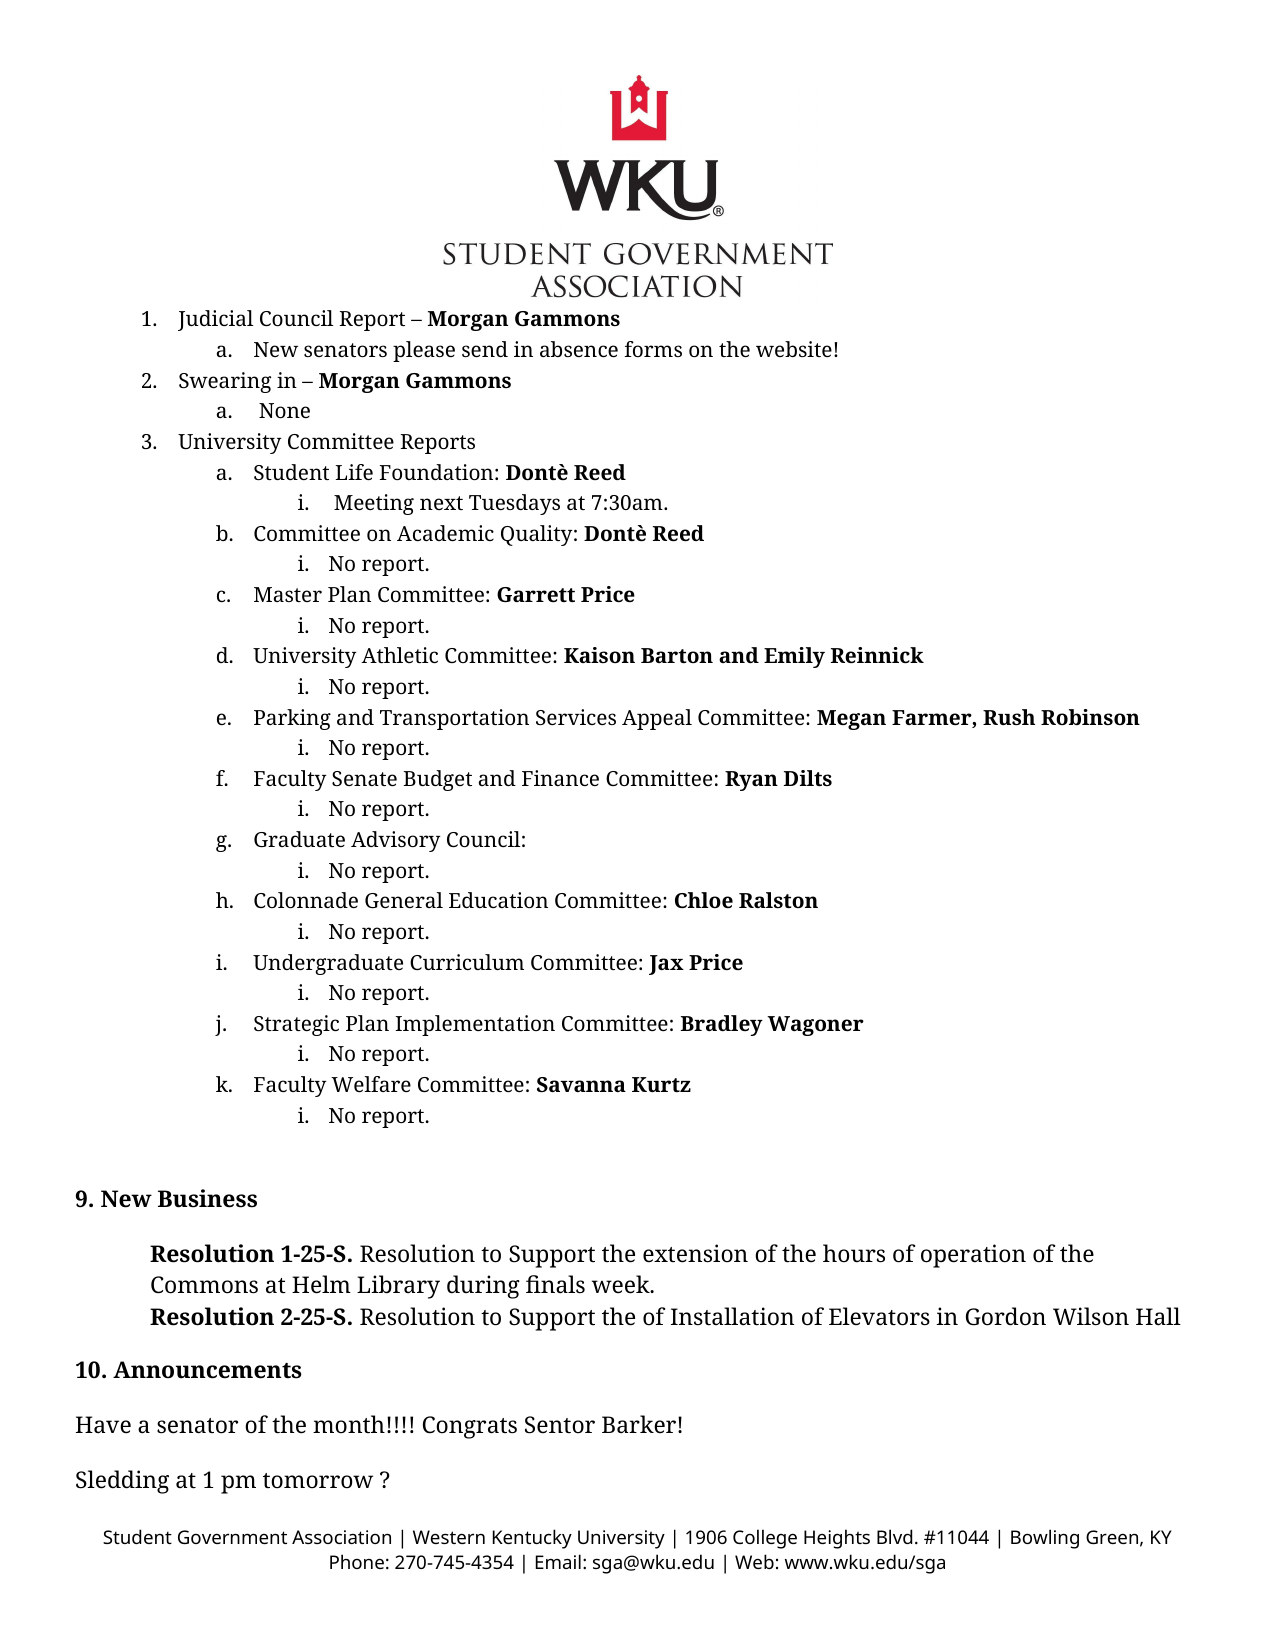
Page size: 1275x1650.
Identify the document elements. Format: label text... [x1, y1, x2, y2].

text Resolution 2-25-S. Resolution to Support the of Installation of Elevators in Gordon Wilson Hall [75, 1301, 1200, 1332]
list Graduate Advisory Council: [216, 825, 1200, 853]
list Undergraduate Curriculum Committee: Jax Price [216, 948, 1200, 976]
list Faculty Senate Budget and Finance Committee: Ryan Dilts [216, 764, 1200, 792]
list No report. [309, 733, 1200, 762]
list None [216, 396, 1200, 425]
list Strategic Plan Implementation Committee: Bradley Wagoner [216, 1009, 1200, 1037]
list Colonnade General Education Committee: Chloe Ralston [216, 886, 1200, 915]
text Resolution 1-25-S. Resolution to Support the extension of the hours of operation of the Commons at Helm Library during finals week. [150, 1238, 1200, 1301]
list Committee on Academic Quality: Dontè Reed [216, 519, 1200, 547]
list No report. [309, 1101, 1200, 1129]
list Faculty Welfare Committee: Savanna Kurtz [216, 1070, 1200, 1098]
list Parking and Transportation Services Appeal Committee: Megan Farmer, Rush Robinson [216, 703, 1200, 731]
list No report. [309, 611, 1200, 639]
list No report. [309, 856, 1200, 884]
text Have a senator of the month!!!! Congrats Sentor Barker! [75, 1409, 1200, 1440]
list University Committee Reports [141, 427, 1200, 455]
list Student Life Foundation: Dontè Reed [216, 458, 1200, 486]
list No report. [309, 549, 1200, 578]
list No report. [309, 794, 1200, 823]
list Master Plan Committee: Garrett Price [216, 580, 1200, 608]
list Judicial Council Report – Morgan Gammons [141, 304, 1200, 333]
list No report. [309, 1039, 1200, 1068]
text 10. Announcements [75, 1354, 1200, 1386]
list Swearing in – Morgan Gammons [141, 366, 1200, 394]
list No report. [309, 672, 1200, 700]
picture [441, 75, 834, 305]
list Meeting next Tuesdays at 7:30am. [309, 488, 1200, 517]
text Sledding at 1 pm tomorrow ? [75, 1464, 1200, 1495]
list No report. [309, 917, 1200, 945]
list University Athletic Committee: Kaison Barton and Emily Reinnick [216, 641, 1200, 670]
text 9. New Business [75, 1183, 1200, 1215]
list No report. [309, 978, 1200, 1007]
list New senators please send in absence forms on the website! [216, 335, 1200, 363]
